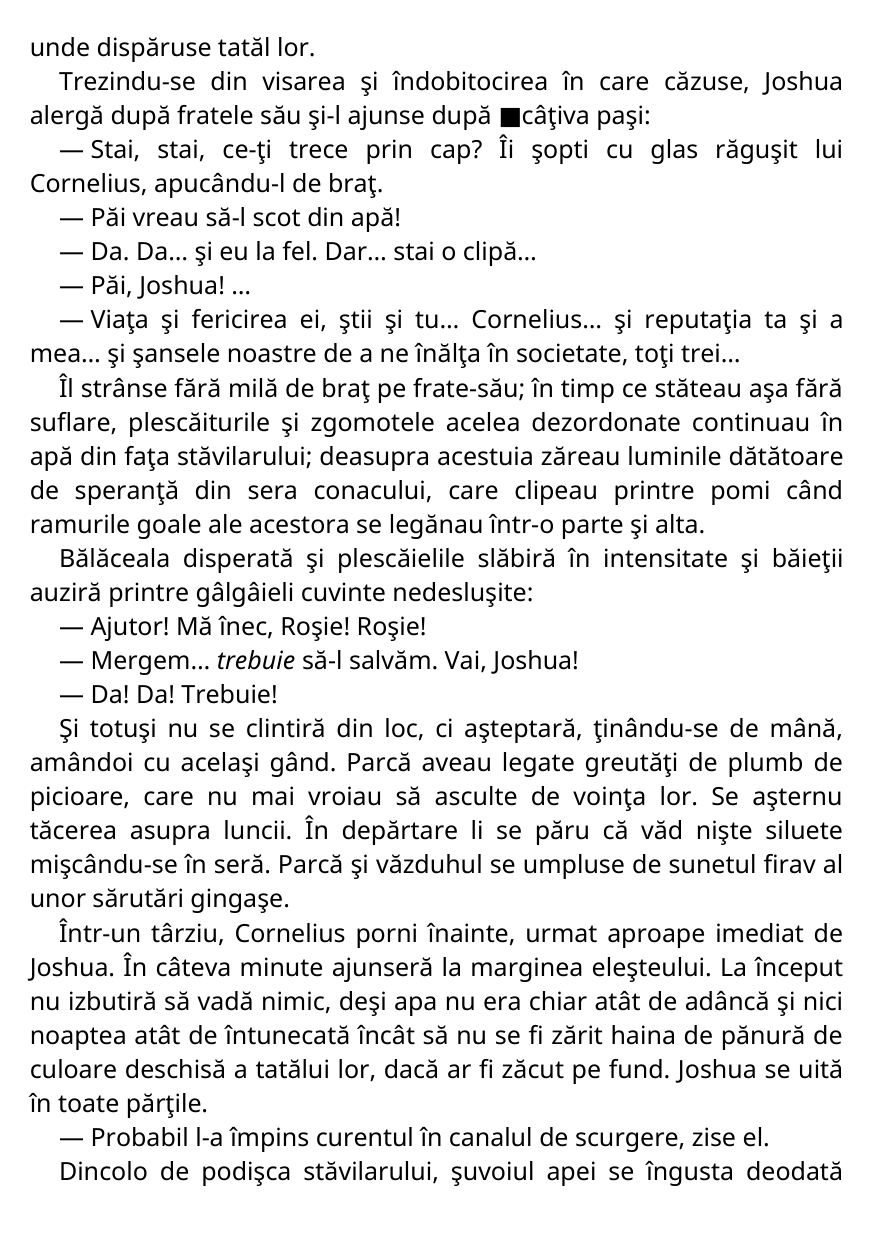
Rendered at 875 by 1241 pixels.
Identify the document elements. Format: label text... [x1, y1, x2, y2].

text Şi totuşi nu se clintiră din loc, ci aşteptară, ţinându-se de mână, amândoi cu acelaşi gând. Parcă aveau legate greutăţi de plumb de picioare, care nu mai vroiau să asculte de voinţa lor. Se aşternu tăcerea asupra luncii. În depărtare li se păru că văd nişte siluete mişcându-se în seră. Parcă şi văzduhul se umpluse de sunetul firav al unor sărutări gingaşe. [29, 711, 844, 915]
text — Da. Da… şi eu la fel. Dar… stai o clipă… [29, 234, 844, 268]
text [29, 29, 844, 64]
text — Probabil l-a împins curentul în canalul de scurgere, zise el. [29, 1119, 844, 1154]
text — Păi, Joshua! … [29, 268, 844, 302]
text Într-un târziu, Cornelius porni înainte, urmat aproape imediat de Joshua. În câteva minute ajunseră la marginea eleşteului. La început nu izbutiră să vadă nimic, deşi apa nu era chiar atât de adâncă şi nici noaptea atât de întunecată încât să nu se fi zărit haina de pănură de culoare deschisă a tatălui lor, dacă ar fi zăcut pe fund. Joshua se uită în toate părţile. [29, 915, 844, 1119]
text Trezindu-se din visarea şi îndobitocirea în care căzuse, Joshua alergă după fratele său şi-l ajunse după ■câţiva paşi: [29, 64, 844, 132]
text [29, 1154, 844, 1188]
text — Stai, stai, ce-ţi trece prin cap? Îi şopti cu glas răguşit lui Cornelius, apucându-l de braţ. [29, 132, 844, 200]
text — Da! Da! Trebuie! [29, 677, 844, 711]
text — Păi vreau să-l scot din apă! [29, 200, 844, 234]
text — Mergem… trebuie să-l salvăm. Vai, Joshua! [29, 643, 844, 677]
text — Viaţa şi fericirea ei, ştii şi tu… Cornelius… şi reputaţia ta şi a mea… şi şansele noastre de a ne înălţa în societate, toţi trei… [29, 302, 844, 370]
text Bălăceala disperată şi plescăielile slăbiră în intensitate şi băieţii auziră printre gâlgâieli cuvinte nedesluşite: [29, 541, 844, 609]
text Îl strânse fără milă de braţ pe frate-său; în timp ce stăteau aşa fără suflare, plescăiturile şi zgomotele acelea dezordonate continuau în apă din faţa stăvilarului; deasupra acestuia zăreau luminile dătătoare de speranţă din sera conacului, care clipeau printre pomi când ramurile goale ale acestora se legănau într-o parte şi alta. [29, 370, 844, 541]
text — Ajutor! Mă înec, Roşie! Roşie! [29, 609, 844, 643]
